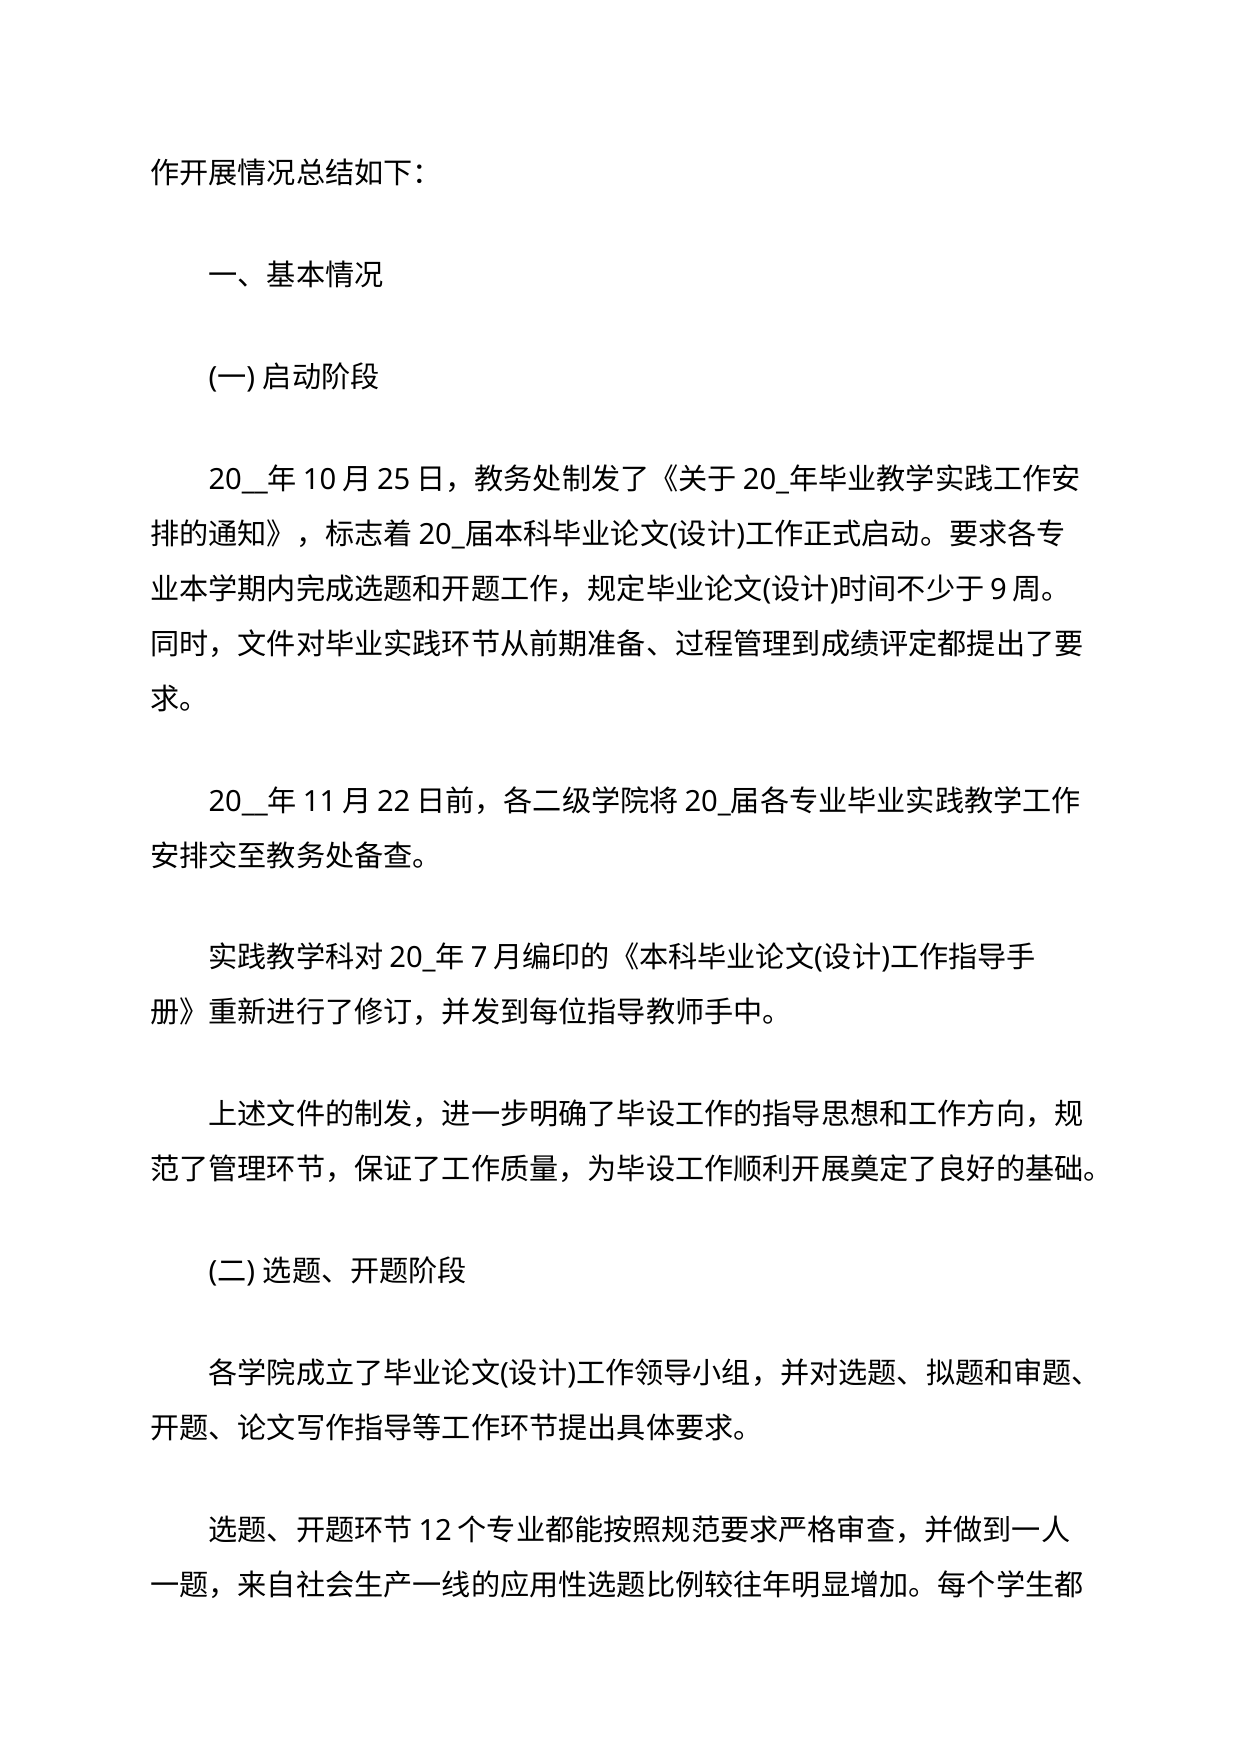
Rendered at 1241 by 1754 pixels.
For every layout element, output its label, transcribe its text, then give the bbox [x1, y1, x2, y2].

text 20__年10月25日，教务处制发了《关于20_年毕业教学实践工作安排的通知》，标志着20_届本科毕业论文(设计)工作正式启动。要求各专业本学期内完成选题和开题工作，规定毕业论文(设计)时间不少于9周。同时，文件对毕业实践环节从前期准备、过程管理到成绩评定都提出了要求。 [150, 456, 1090, 718]
text 实践教学科对20_年7月编印的《本科毕业论文(设计)工作指导手册》重新进行了修订，并发到每位指导教师手中。 [150, 934, 1090, 1031]
text 各学院成立了毕业论文(设计)工作领导小组，并对选题、拟题和审题、开题、论文写作指导等工作环节提出具体要求。 [150, 1349, 1090, 1447]
text (二) 选题、开题阶段 [150, 1247, 1090, 1290]
text 一、基本情况 [150, 252, 1090, 294]
text (一) 启动阶段 [150, 353, 1090, 396]
text 20__年11月22日前，各二级学院将20_届各专业毕业实践教学工作安排交至教务处备查。 [150, 777, 1090, 874]
text 上述文件的制发，进一步明确了毕设工作的指导思想和工作方向，规范了管理环节，保证了工作质量，为毕设工作顺利开展奠定了良好的基础。 [150, 1091, 1090, 1188]
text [150, 1506, 1090, 1603]
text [150, 150, 1090, 192]
